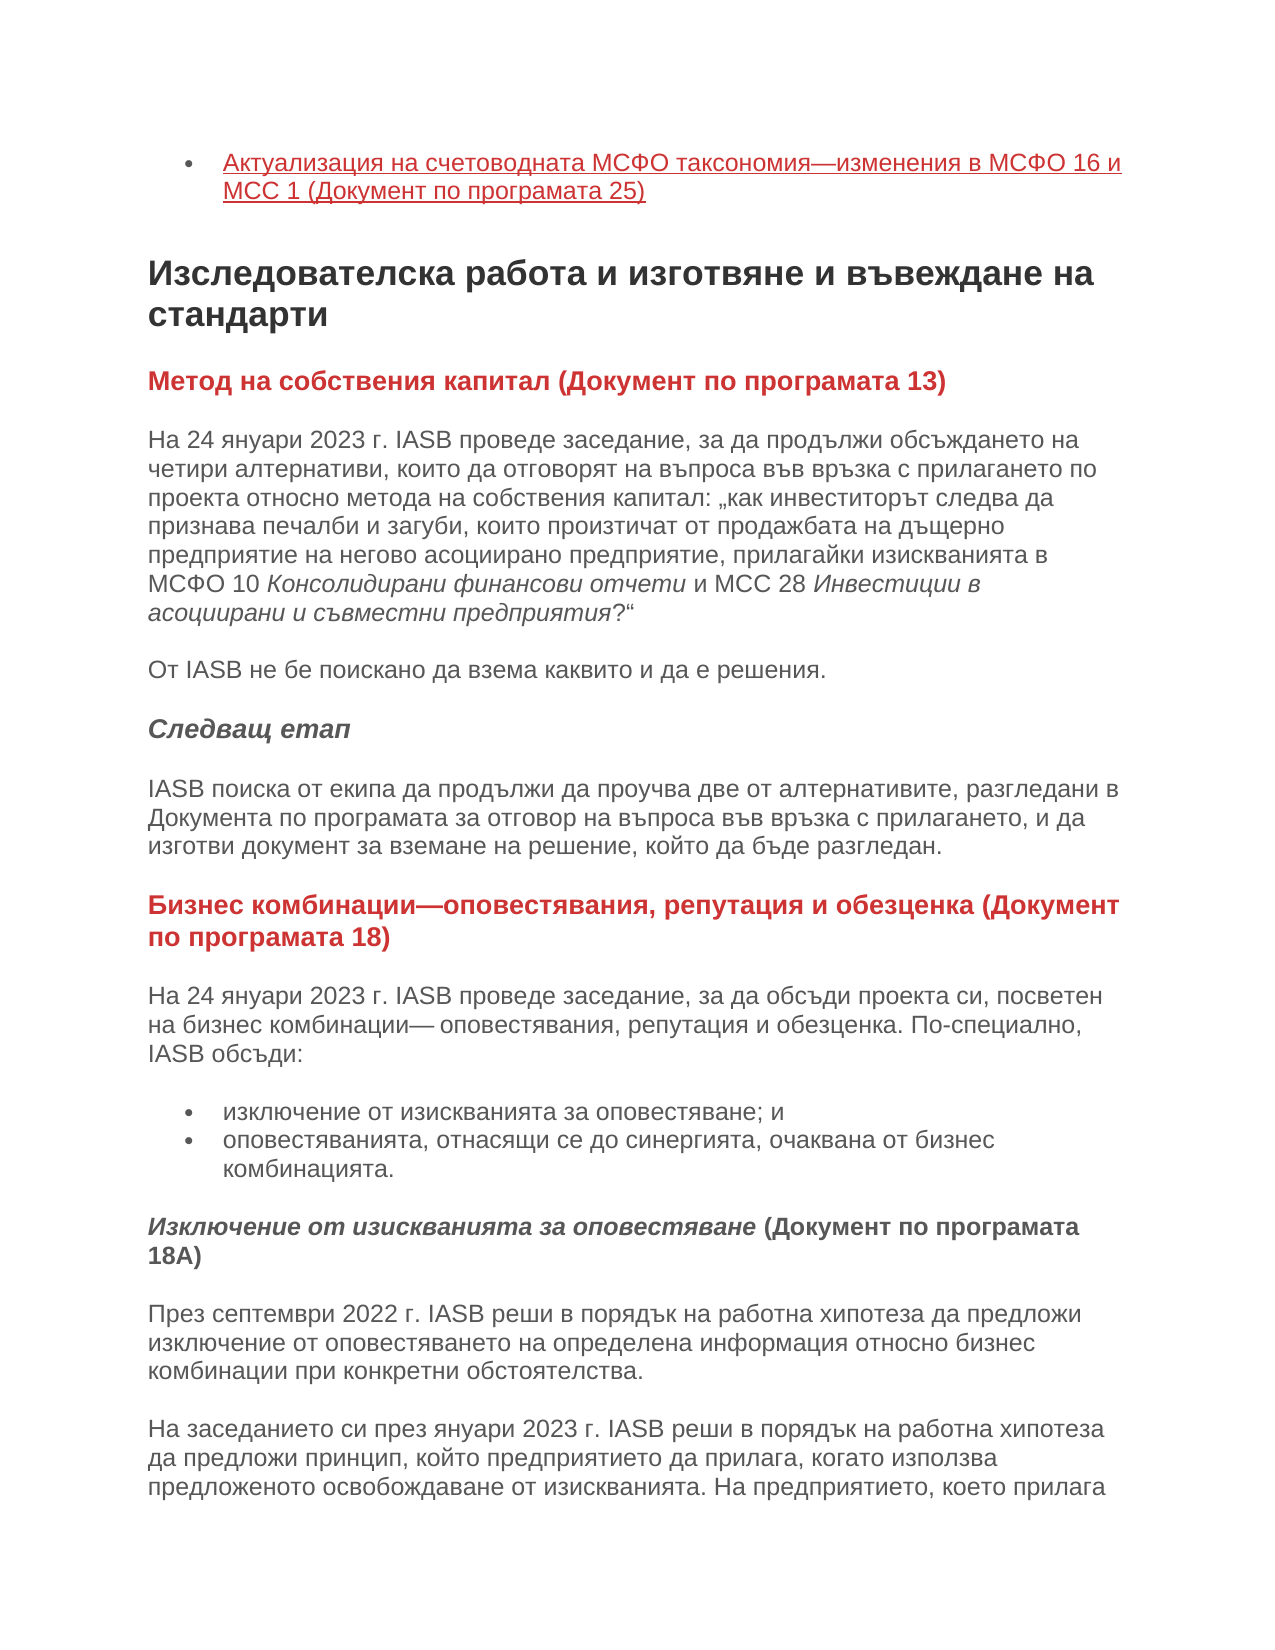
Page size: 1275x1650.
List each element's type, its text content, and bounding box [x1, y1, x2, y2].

text IASB поиска от екипа да продължи да проучва две от алтернативите, разгледани в Документа по програмата за отговор на въпроса във връзка с прилагането, и да изготви документ за вземане на решение, който да бъде разгледан. [148, 774, 1127, 860]
text Изключение от изискванията за оповестяване (Документ по програмата 18A) [148, 1212, 1127, 1270]
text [148, 1414, 1127, 1501]
list Актуализация на счетоводната МСФО таксономия—изменения в МСФО 16 и МСС 1 (Документ по програмата 25) [185, 148, 1127, 205]
text Следващ етап [148, 713, 1127, 745]
text На 24 януари 2023 г. IASB проведе заседание, за да обсъди проекта си, посветен на бизнес комбинации— оповестявания, репутация и обезценка. По-специално, IASB обсъди: [148, 981, 1127, 1068]
text От IASB не бе поискано да взема каквито и да е решения. [148, 656, 1127, 684]
list изключение от изискванията за оповестяване; и [185, 1097, 1127, 1126]
list оповестяванията, отнасящи се до синергията, очаквана от бизнес комбинацията. [185, 1126, 1127, 1183]
text Изследователска работа и изготвяне и въвеждане на стандарти [148, 252, 1127, 333]
text През септември 2022 г. IASB реши в порядък на работна хипотеза да предложи изключение от оповестяването на определена информация относно бизнес комбинации при конкретни обстоятелства. [148, 1299, 1127, 1385]
text На 24 януари 2023 г. IASB проведе заседание, за да продължи обсъждането на четири алтернативи, които да отговорят на въпроса във връзка с прилагането по проекта относно метода на собствения капитал: „как инвеститорът следва да признава печалби и загуби, които произтичат от продажбата на дъщерно предприятие на негово асоциирано предприятие, прилагайки изискванията в МСФО 10 Консолидирани финансови отчети и МСС 28 Инвестиции в асоциирани и съвместни предприятия?“ [148, 425, 1127, 626]
text Метод на собствения капитал (Документ по програмата 13) [148, 365, 1127, 396]
text Бизнес комбинации—оповестявания, репутация и обезценка (Документ по програмата 18) [148, 889, 1127, 952]
